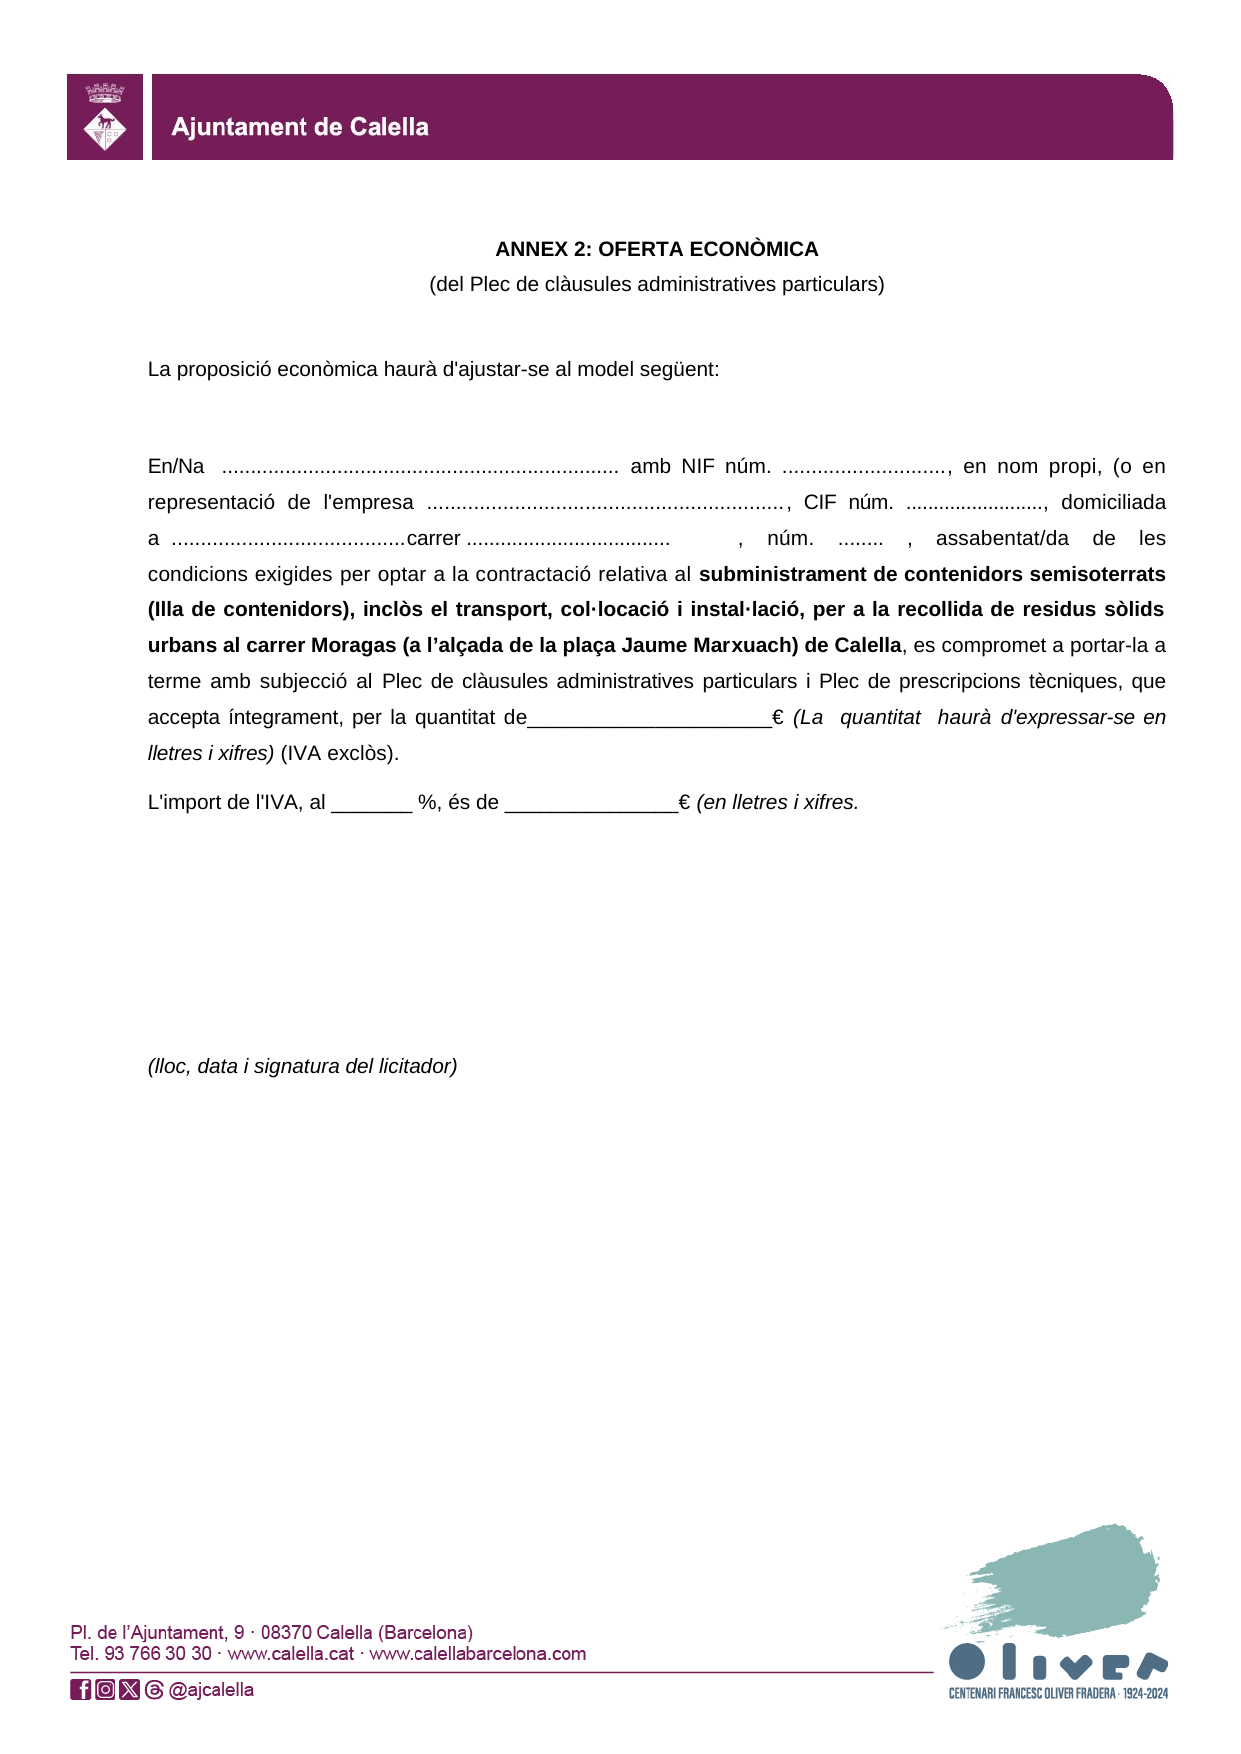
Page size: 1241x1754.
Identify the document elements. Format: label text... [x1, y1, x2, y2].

text (lloc, data i signatura del licitador) [148, 1053, 1167, 1077]
picture [65, 73, 1174, 160]
text (del Plec de clàusules administratives particulars) [148, 272, 1167, 296]
text La proposició econòmica haurà d'ajustar-se al model següent: [148, 357, 1167, 381]
text En/Na ..................................................................... amb NIF núm. ............................, en nom propi, (o en representació de l'empresa ............................................................., CIF núm. ........................., domiciliada a ........................................carrer .................................... , núm. ........ , assabentat/da de les condicions exigides per optar a la contractació relativa al subministrament de contenidors semisoterrats (Illa de contenidors), inclòs el transport, col·locació i instal·lació, per a la recollida de residus sòlids urbans al carrer Moragas (a l’alçada de la plaça Jaume Marxuach) de Calella, es compromet a portar-la a terme amb subjecció al Plec de clàusules administratives particulars i Plec de prescripcions tècniques, que accepta íntegrament, per la quantitat de_____________________€ (La quantitat haurà d'expressar-se en lletres i xifres) (IVA exclòs). [148, 453, 1167, 765]
text L'import de l'IVA, al _______ %, és de _______________€ (en lletres i xifres. [148, 789, 1167, 813]
text ANNEX 2: OFERTA ECONÒMICA [148, 236, 1167, 260]
picture [64, 1520, 1169, 1704]
